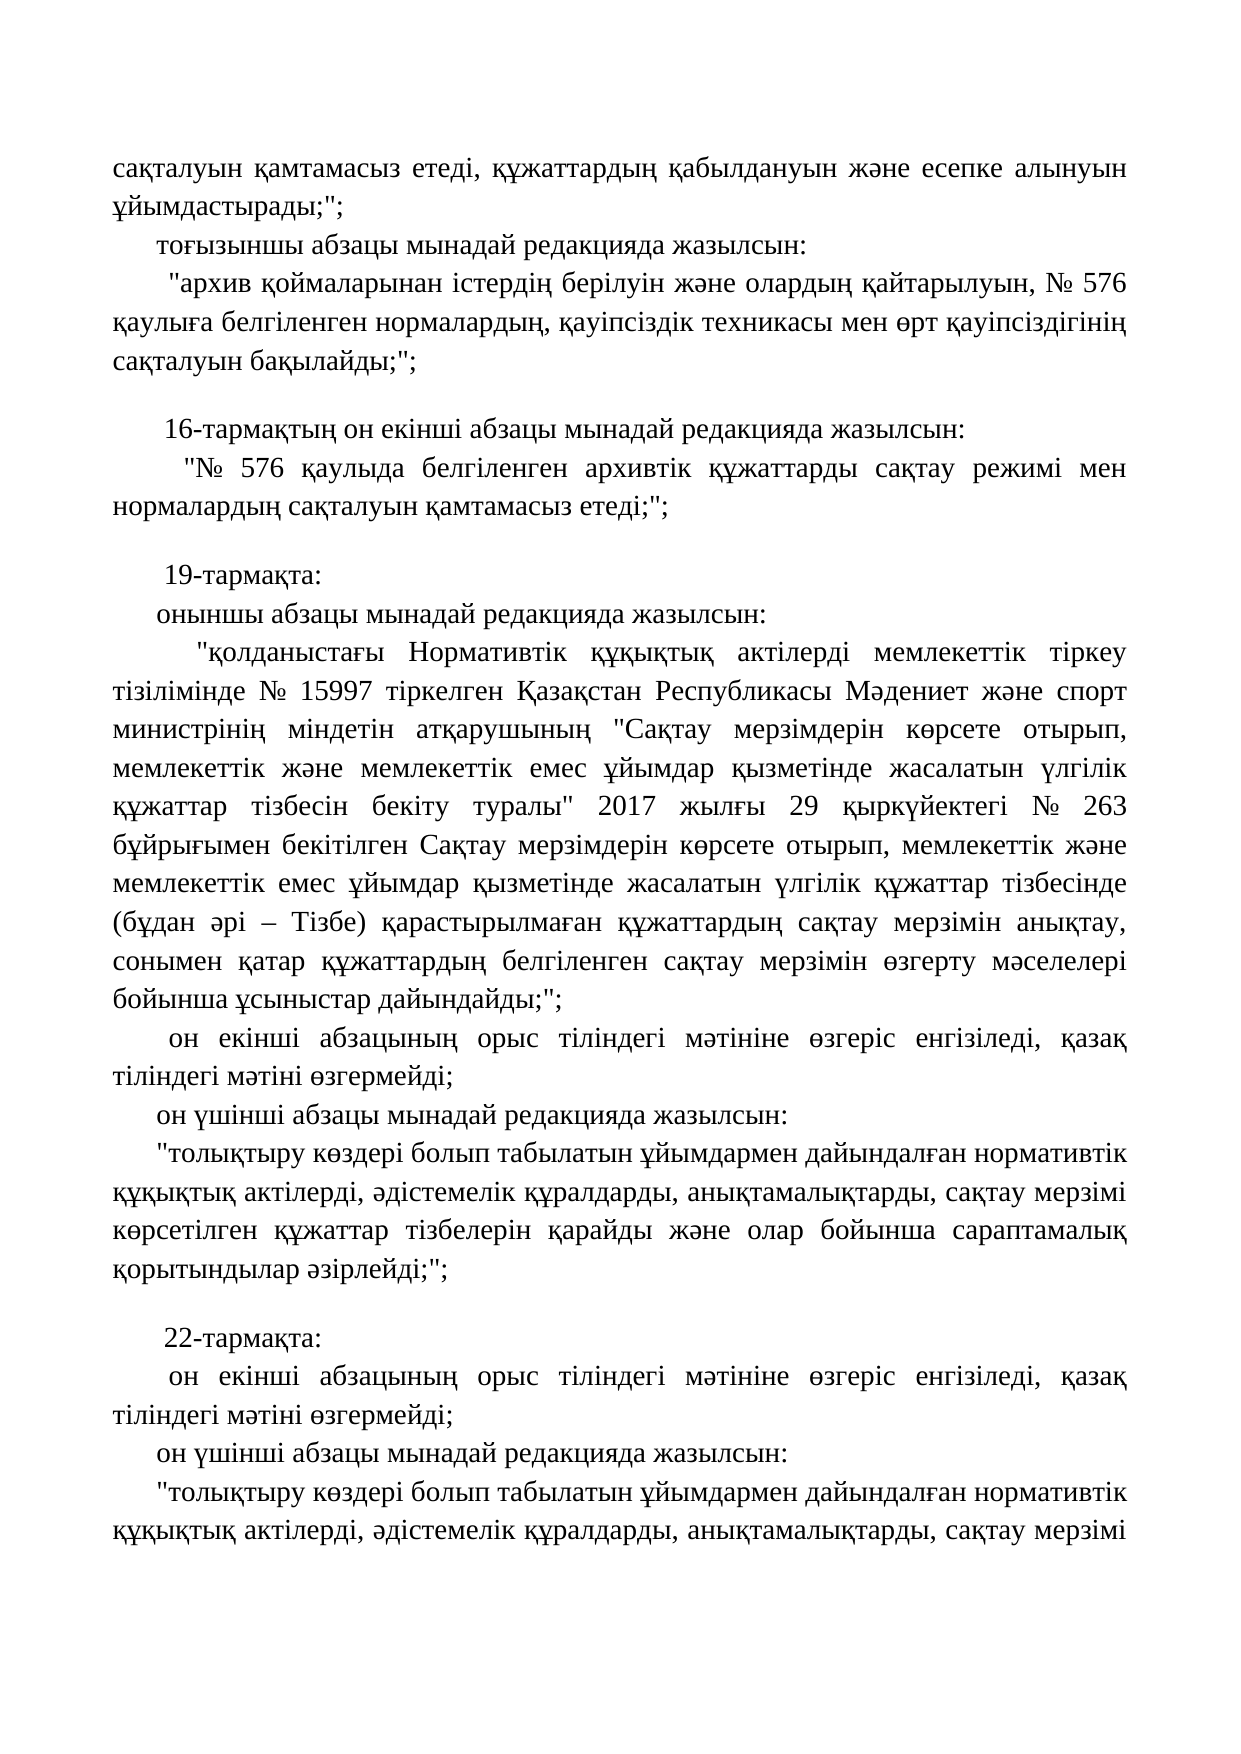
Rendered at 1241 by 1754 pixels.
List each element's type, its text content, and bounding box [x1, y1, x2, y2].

text тоғызыншы абзацы мынадай редакцияда жазылсын: [112, 227, 1128, 261]
text 16-тармақтың он екінші абзацы мынадай редакцияда жазылсын: [112, 411, 1128, 445]
text он үшінші абзацы мынадай редакцияда жазылсын: [112, 1097, 1128, 1130]
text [112, 1474, 1128, 1546]
text оныншы абзацы мынадай редакцияда жазылсын: [112, 596, 1128, 629]
text "қолданыстағы Нормативтік құқықтық актілерді мемлекеттік тіркеу тізілімінде № 15997 тіркелген Қазақстан Республикасы Мәдениет және спорт министрінің міндетін атқарушының "Сақтау мерзімдерін көрсете отырып, мемлекеттік және мемлекеттік емес ұйымдар қызметінде жасалатын үлгілік құжаттар тізбесін бекіту туралы" 2017 жылғы 29 қыркүйектегі № 263 бұйрығымен бекітілген Сақтау мерзімдерін көрсете отырып, мемлекеттік және мемлекеттік емес ұйымдар қызметінде жасалатын үлгілік құжаттар тізбесінде (бұдан әрі – Тізбе) қарастырылмаған құжаттардың сақтау мерзімін анықтау, сонымен қатар құжаттардың белгіленген сақтау мерзімін өзгерту мәселелері бойынша ұсыныстар дайындайды;"; [112, 634, 1128, 1015]
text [112, 150, 1128, 222]
text он екінші абзацының орыс тіліндегі мәтініне өзгеріс енгізіледі, қазақ тіліндегі мәтіні өзгермейді; [112, 1020, 1128, 1092]
text он үшінші абзацы мынадай редакцияда жазылсын: [112, 1435, 1128, 1469]
text 19-тармақта: [112, 557, 1128, 591]
text 22-тармақта: [112, 1320, 1128, 1353]
text "№ 576 қаулыда белгіленген архивтік құжаттарды сақтау режимі мен нормалардың сақталуын қамтамасыз етеді;"; [112, 450, 1128, 522]
text он екінші абзацының орыс тіліндегі мәтініне өзгеріс енгізіледі, қазақ тіліндегі мәтіні өзгермейді; [112, 1358, 1128, 1430]
text "архив қоймаларынан істердің берілуін және олардың қайтарылуын, № 576 қаулыға белгіленген нормалардың, қауіпсіздік техникасы мен өрт қауіпсіздігінің сақталуын бақылайды;"; [112, 266, 1128, 376]
